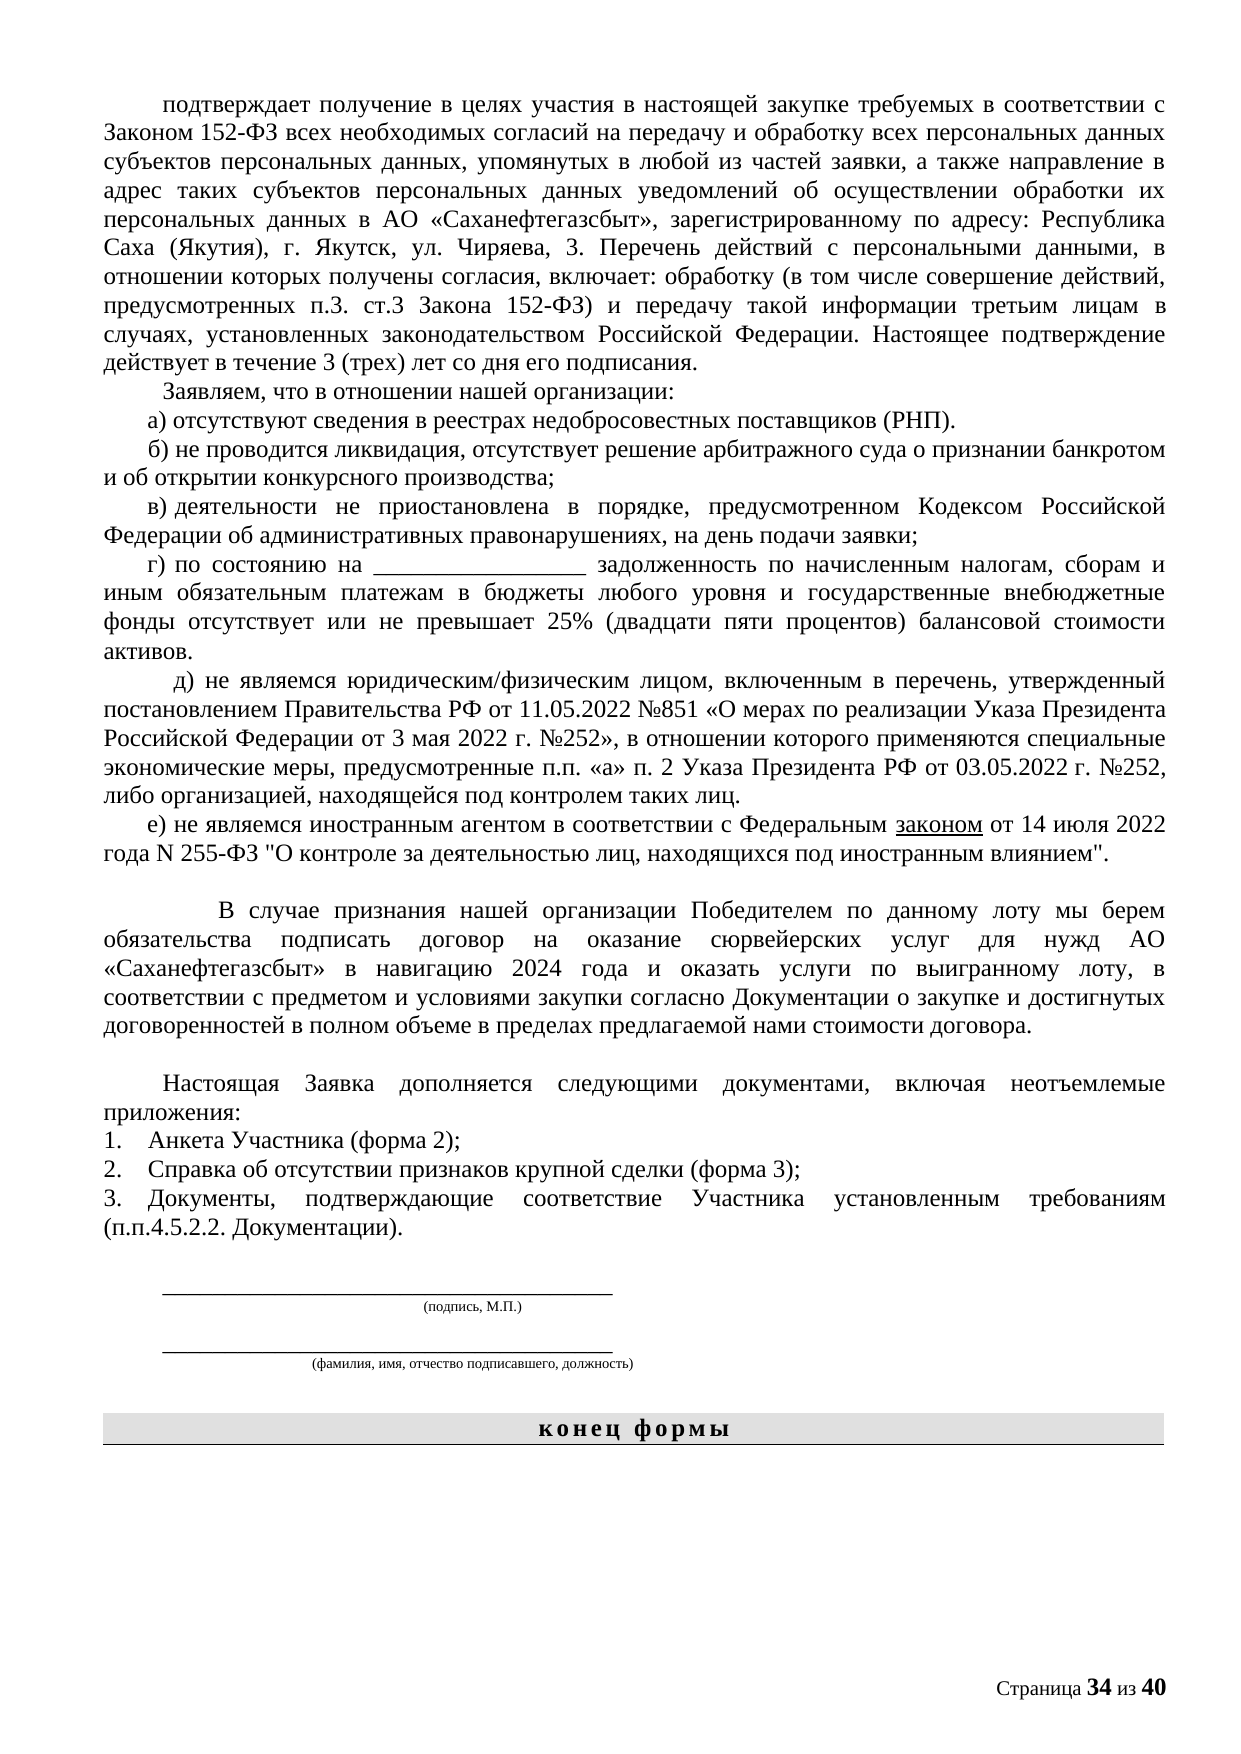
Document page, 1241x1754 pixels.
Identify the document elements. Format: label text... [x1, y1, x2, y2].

text подтверждает получение в целях участия в настоящей закупке требуемых в соответствии с Законом 152-ФЗ всех необходимых согласий на передачу и обработку всех персональных данных субъектов персональных данных, упомянутых в любой из частей заявки, а также направление в адрес таких субъектов персональных данных уведомлений об осуществлении обработки их персональных данных в АО «Саханефтегазсбыт», зарегистрированному по адресу: Республика Саха (Якутия), г. Якутск, ул. Чиряева, 3. Перечень действий с персональными данными, в отношении которых получены согласия, включает: обработку (в том числе совершение действий, предусмотренных п.3. ст.3 Закона 152-ФЗ) и передачу такой информации третьим лицам в случаях, установленных законодательством Российской Федерации. Настоящее подтверждение действует в течение 3 (трех) лет со дня его подписания. [103, 89, 1166, 376]
text б) не проводится ликвидация, отсутствует решение арбитражного суда о признании банкротом и об открытии конкурсного производства; [103, 434, 1166, 491]
text г) по состоянию на _________________ задолженность по начисленным налогам, сборам и иным обязательным платежам в бюджеты любого уровня и государственные внебюджетные фонды отсутствует или не превышает 25% (двадцати пяти процентов) балансовой стоимости активов. [103, 549, 1166, 665]
text конец формы [103, 1413, 1164, 1444]
text Заявляем, что в отношении нашей организации: [103, 376, 1166, 405]
text В случае признания нашей организации Победителем по данному лоту мы берем обязательства подписать договор на оказание сюрвейерских услуг для нужд АО «Саханефтегазсбыт» в навигацию 2024 года и оказать услуги по выигранному лоту, в соответствии с предметом и условиями закупки согласно Документации о закупке и достигнутых договоренностей в полном объеме в пределах предлагаемой нами стоимости договора. [103, 895, 1166, 1039]
text (фамилия, имя, отчество подписавшего, должность) [103, 1355, 783, 1384]
list Документы, подтверждающие соответствие Участника установленным требованиям (п.п.4.5.2.2. Документации). [103, 1183, 1166, 1240]
text Настоящая Заявка дополняется следующими документами, включая неотъемлемые приложения: [103, 1068, 1166, 1125]
text в) деятельности не приостановлена в порядке, предусмотренном Кодексом Российской Федерации об административных правонарушениях, на день подачи заявки; [103, 491, 1166, 549]
text д) не являемся юридическим/физическим лицом, включенным в перечень, утвержденный постановлением Правительства РФ от 11.05.2022 №851 «О мерах по реализации Указа Президента Российской Федерации от 3 мая 2022 г. №252», в отношении которого применяются специальные экономические меры, предусмотренные п.п. «а» п. 2 Указа Президента РФ от 03.05.2022 г. №252, либо организацией, находящейся под контролем таких лиц. [103, 665, 1166, 809]
text ____________________________________ [103, 1269, 1166, 1298]
list Анкета Участника (форма 2); [103, 1125, 1166, 1154]
list Справка об отсутствии признаков крупной сделки (форма 3); [103, 1154, 1166, 1183]
text (подпись, М.П.) [103, 1298, 783, 1327]
text а) отсутствуют сведения в реестрах недобросовестных поставщиков (РНП). [103, 405, 1166, 434]
text е) не являемся иностранным агентом в соответствии с Федеральным законом от 14 июля 2022 года N 255-ФЗ "О контроле за деятельностью лиц, находящихся под иностранным влиянием". [103, 809, 1166, 867]
text ____________________________________ [103, 1327, 1166, 1355]
